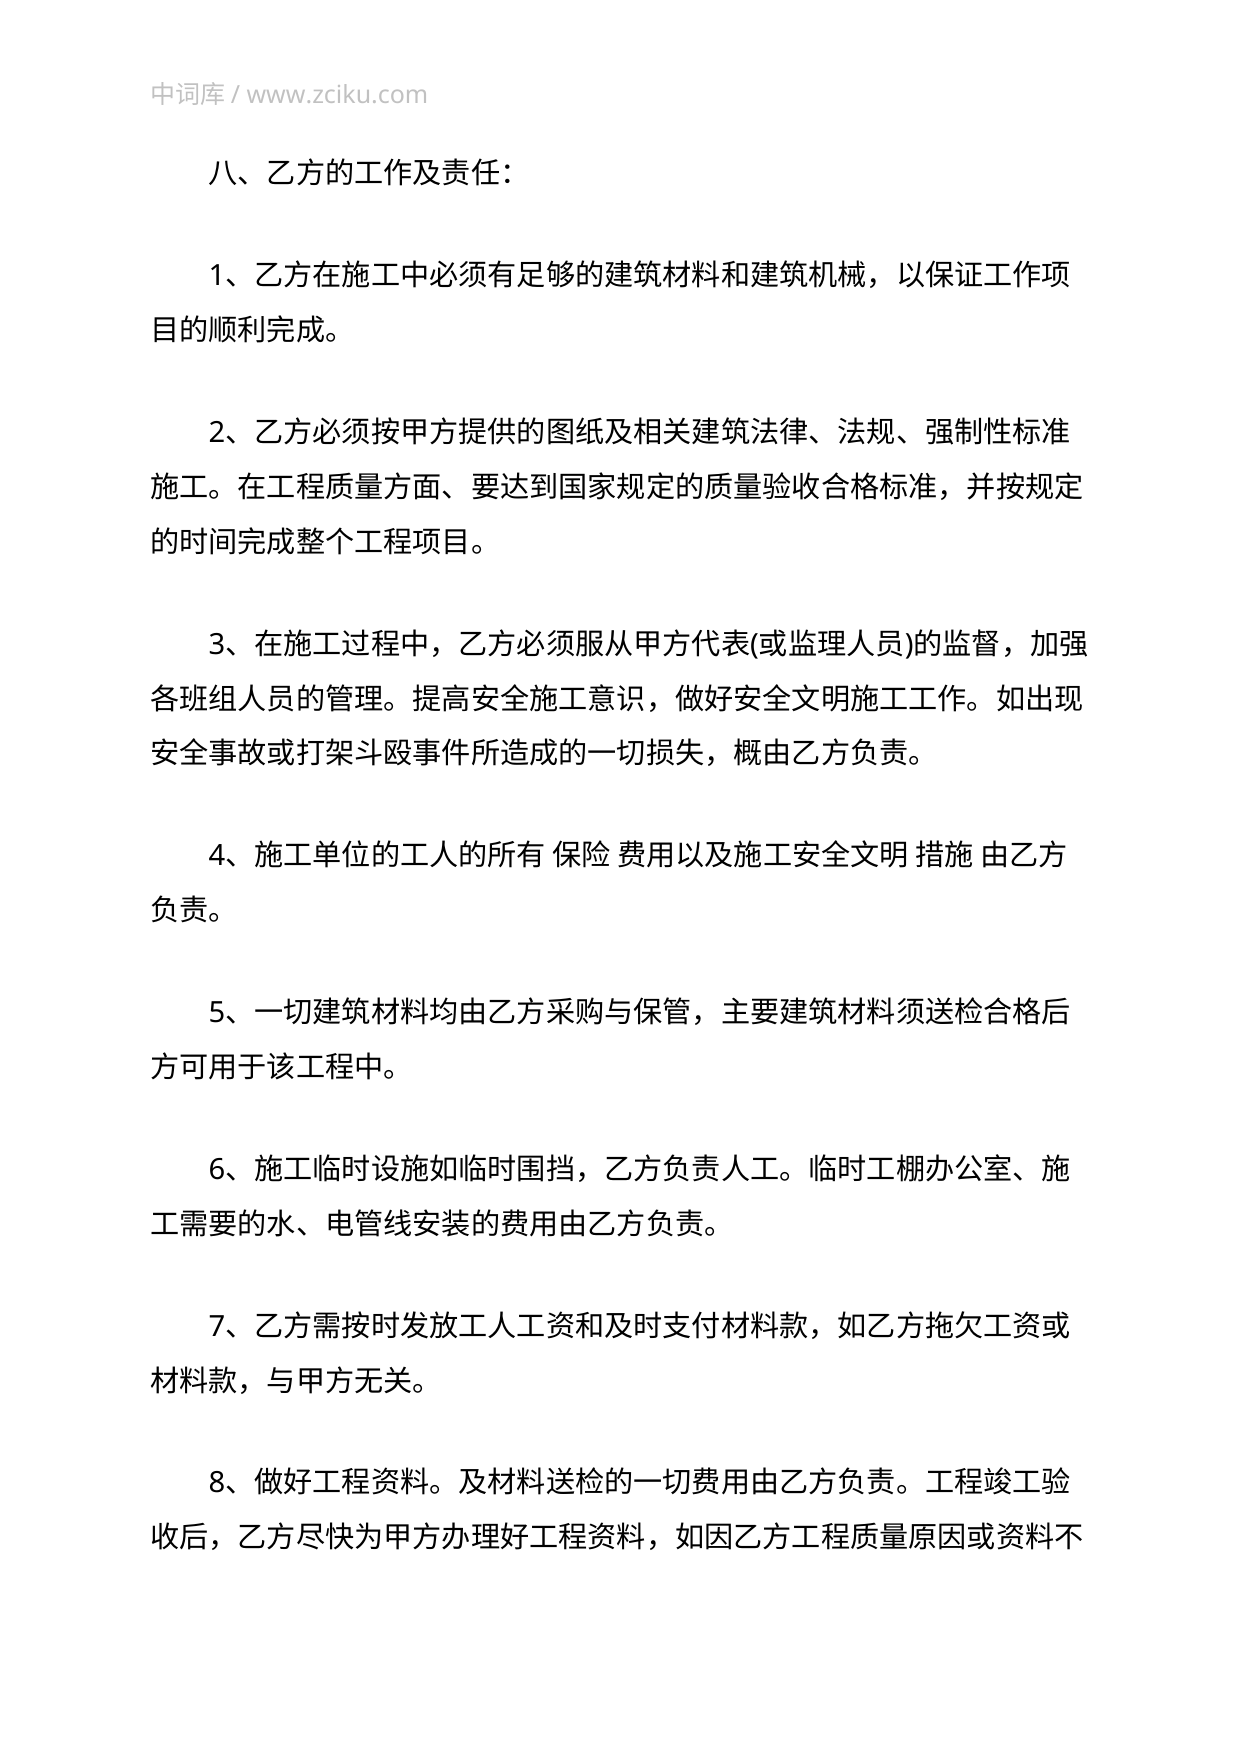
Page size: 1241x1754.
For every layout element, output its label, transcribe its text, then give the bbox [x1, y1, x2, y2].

text 5、一切建筑材料均由乙方采购与保管，主要建筑材料须送检合格后方可用于该工程中。 [150, 989, 1090, 1086]
text 1、乙方在施工中必须有足够的建筑材料和建筑机械，以保证工作项目的顺利完成。 [150, 252, 1090, 349]
text 3、在施工过程中，乙方必须服从甲方代表(或监理人员)的监督，加强各班组人员的管理。提高安全施工意识，做好安全文明施工工作。如出现安全事故或打架斗殴事件所造成的一切损失，概由乙方负责。 [150, 620, 1090, 772]
text 7、乙方需按时发放工人工资和及时支付材料款，如乙方拖欠工资或材料款，与甲方无关。 [150, 1302, 1090, 1399]
text 4、施工单位的工人的所有 保险 费用以及施工安全文明 措施 由乙方负责。 [150, 832, 1090, 929]
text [150, 1459, 1090, 1556]
text 6、施工临时设施如临时围挡，乙方负责人工。临时工棚办公室、施工需要的水、电管线安装的费用由乙方负责。 [150, 1145, 1090, 1243]
text 2、乙方必须按甲方提供的图纸及相关建筑法律、法规、强制性标准施工。在工程质量方面、要达到国家规定的质量验收合格标准，并按规定的时间完成整个工程项目。 [150, 408, 1090, 561]
text 八、乙方的工作及责任： [150, 150, 1090, 192]
